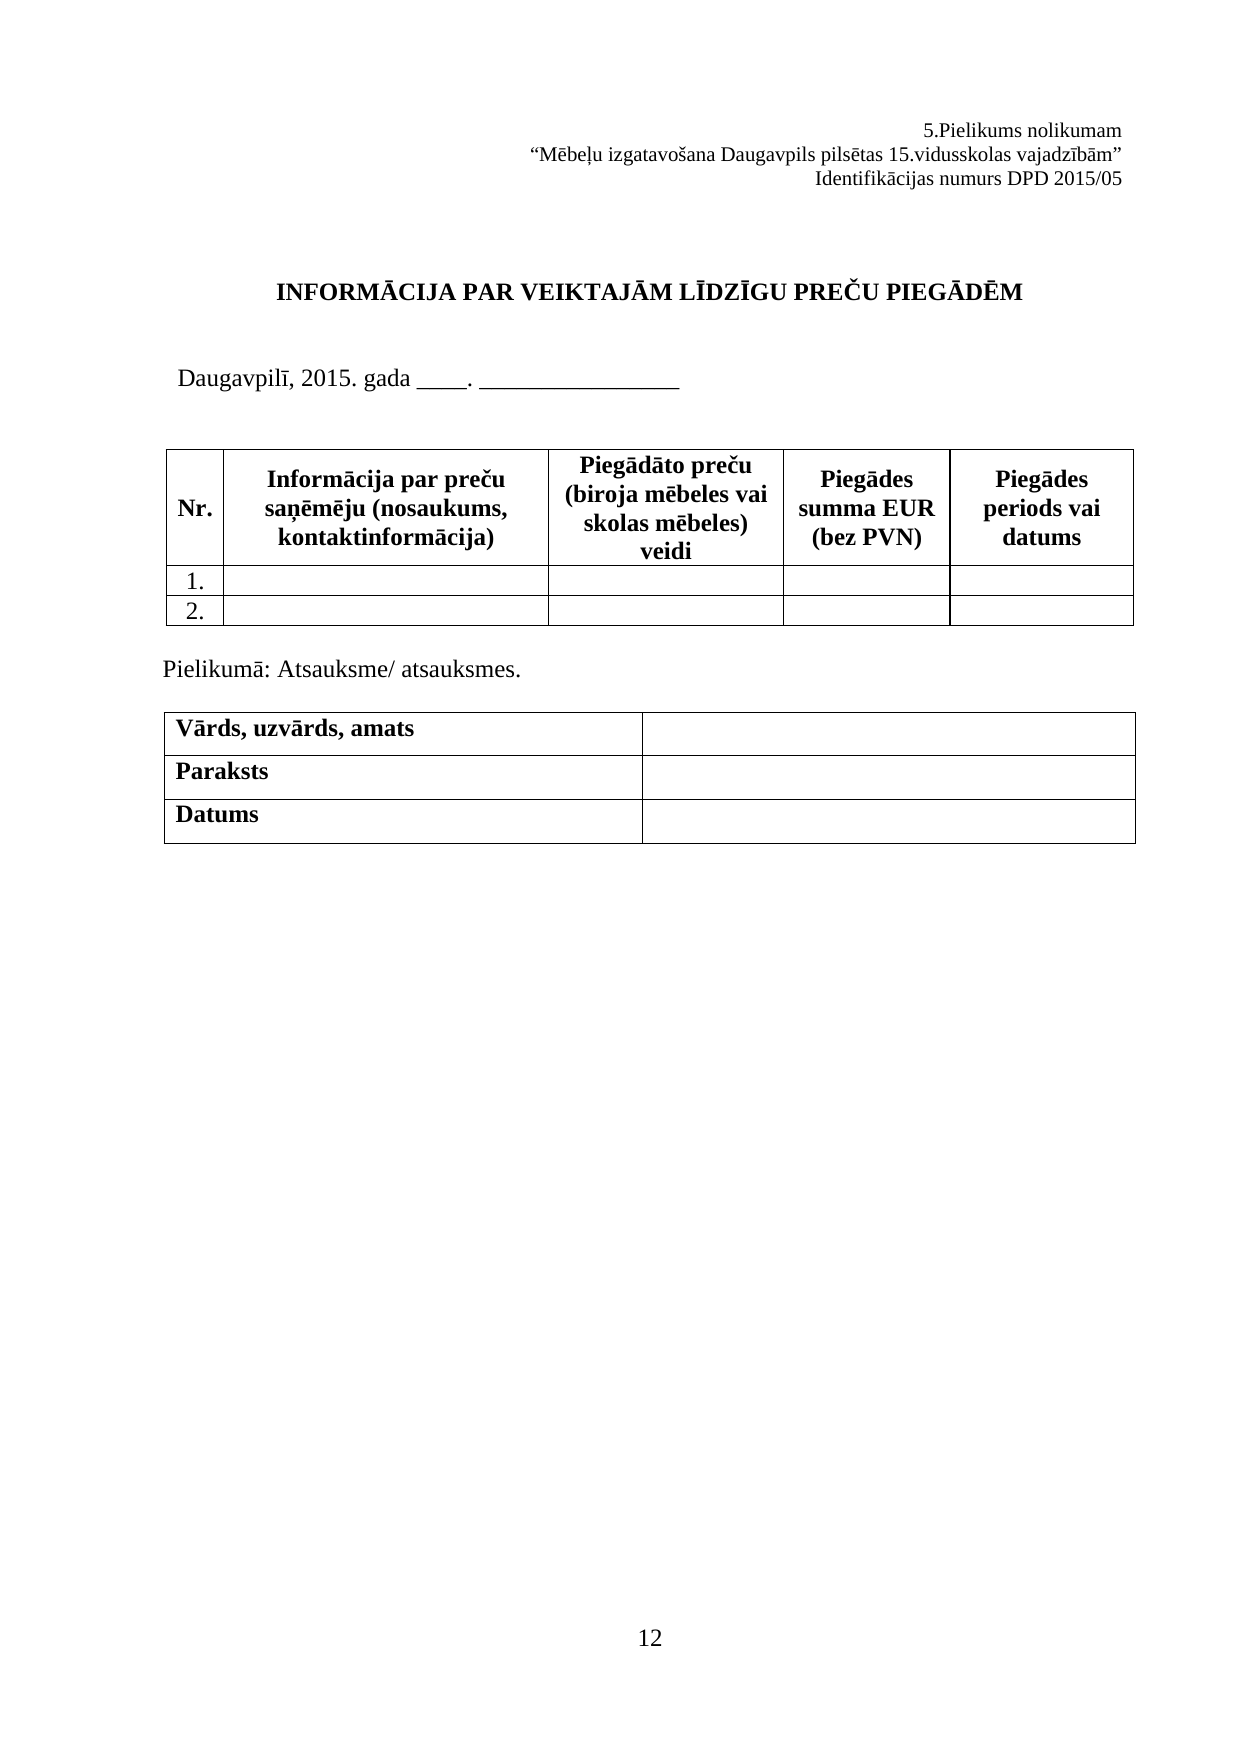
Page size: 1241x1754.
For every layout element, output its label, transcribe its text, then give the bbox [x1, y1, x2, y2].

table_cell [643, 756, 1135, 798]
table_cell [951, 566, 1133, 595]
table_cell [224, 596, 548, 625]
subtitle Identifikācijas numurs DPD 2015/05 [177, 166, 1122, 190]
table_cell Paraksts [165, 756, 642, 798]
table_cell 1. [167, 566, 223, 595]
table_cell [784, 596, 949, 625]
text 5.Pielikums nolikumam [177, 118, 1122, 142]
table_cell Datums [165, 800, 642, 842]
table_cell [224, 566, 548, 595]
table_cell [643, 800, 1135, 842]
table_cell [784, 566, 949, 595]
table_cell [549, 566, 783, 595]
table_header Informācija par preču saņēmēju (nosaukums, kontaktinformācija) [224, 450, 548, 565]
table_cell [549, 596, 783, 625]
table_header Piegādes periods vai datums [951, 450, 1133, 565]
table_header [643, 713, 1135, 755]
table_header Vārds, uzvārds, amats [165, 713, 642, 755]
table_header Piegādes summa EUR (bez PVN) [784, 450, 949, 565]
text INFORMĀCIJA PAR VEIKTAJĀM LĪDZĪGU PREČU PIEGĀDĒM [177, 277, 1122, 305]
table_header Nr. [167, 450, 223, 565]
text “Mēbeļu izgatavošana Daugavpils pilsētas 15.vidusskolas vajadzībām” [177, 142, 1122, 166]
table_cell [951, 596, 1133, 625]
table_header Piegādāto preču (biroja mēbeles vai skolas mēbeles) veidi [549, 450, 783, 565]
text Pielikumā: Atsauksme/ atsauksmes. [162, 654, 1122, 683]
table_cell 2. [167, 596, 223, 625]
text Daugavpilī, 2015. gada ____. ________________ [177, 363, 1122, 392]
